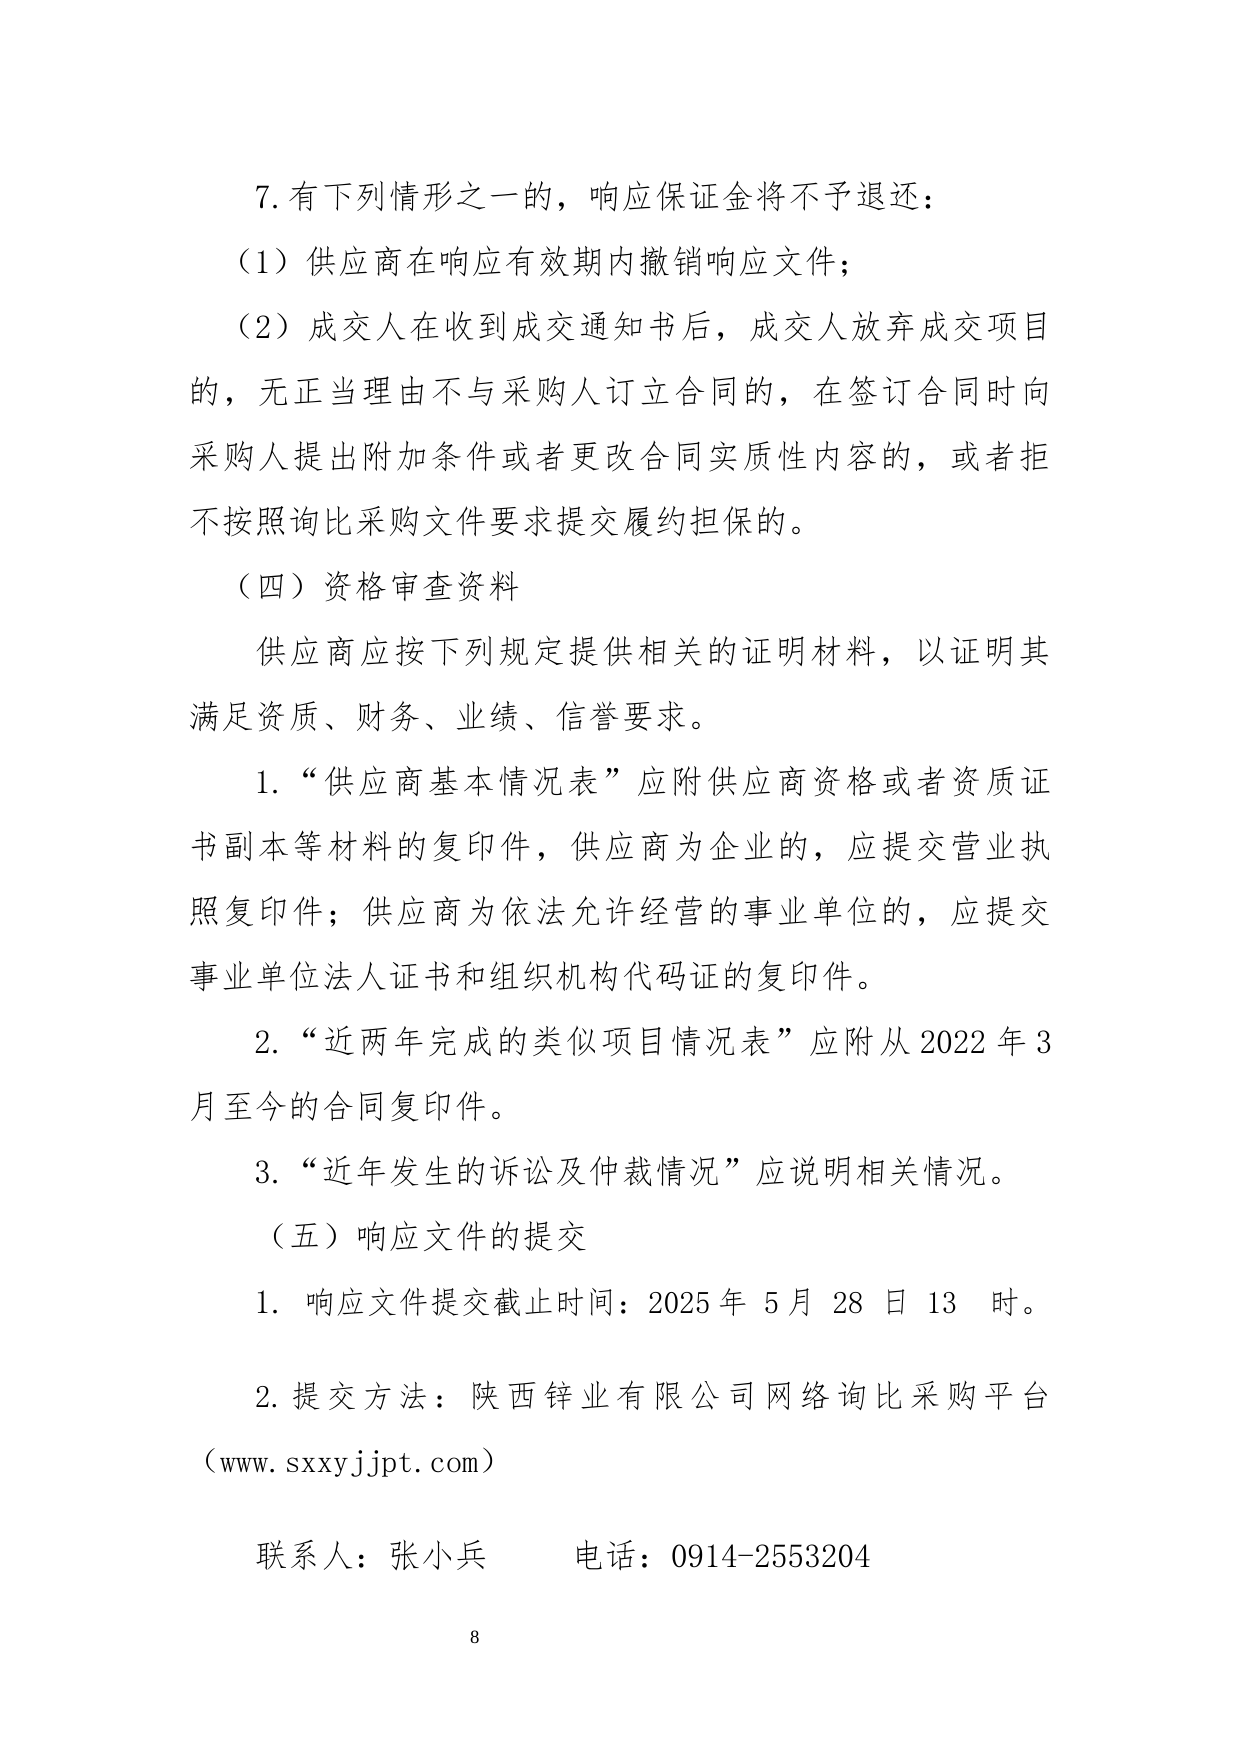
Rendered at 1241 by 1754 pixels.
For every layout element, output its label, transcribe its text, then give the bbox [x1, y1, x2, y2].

text （五）响应文件的提交 [187, 1202, 1053, 1267]
text （2）成交人在收到成交通知书后，成交人放弃成交项目的，无正当理由不与采购人订立合同的，在签订合同时向采购人提出附加条件或者更改合同实质性内容的，或者拒不按照询比采购文件要求提交履约担保的。 [187, 292, 1053, 552]
subtitle 供应商应按下列规定提供相关的证明材料，以证明其满足资质、财务、业绩、信誉要求。 [187, 617, 1053, 747]
text 1.“供应商基本情况表”应附供应商资格或者资质证书副本等材料的复印件，供应商为企业的，应提交营业执照复印件；供应商为依法允许经营的事业单位的，应提交事业单位法人证书和组织机构代码证的复印件。 [187, 747, 1053, 1007]
text （1）供应商在响应有效期内撤销响应文件； [187, 227, 1053, 292]
text 7.有下列情形之一的，响应保证金将不予退还： [187, 162, 1053, 227]
text 1. 响应文件提交截止时间：2025年 5月 28 日 13 时。 [187, 1267, 1053, 1332]
text 3.“近年发生的诉讼及仲裁情况”应说明相关情况。 [187, 1137, 1053, 1202]
subtitle （四）资格审查资料 [187, 552, 1053, 617]
text 2.提交方法：陕西锌业有限公司网络询比采购平台（www.sxxyjjpt.com） [187, 1361, 1053, 1491]
text 联系人：张小兵 电话：0914-2553204 [187, 1520, 1053, 1585]
text 2.“近两年完成的类似项目情况表”应附从2022年3月至今的合同复印件。 [187, 1007, 1053, 1137]
